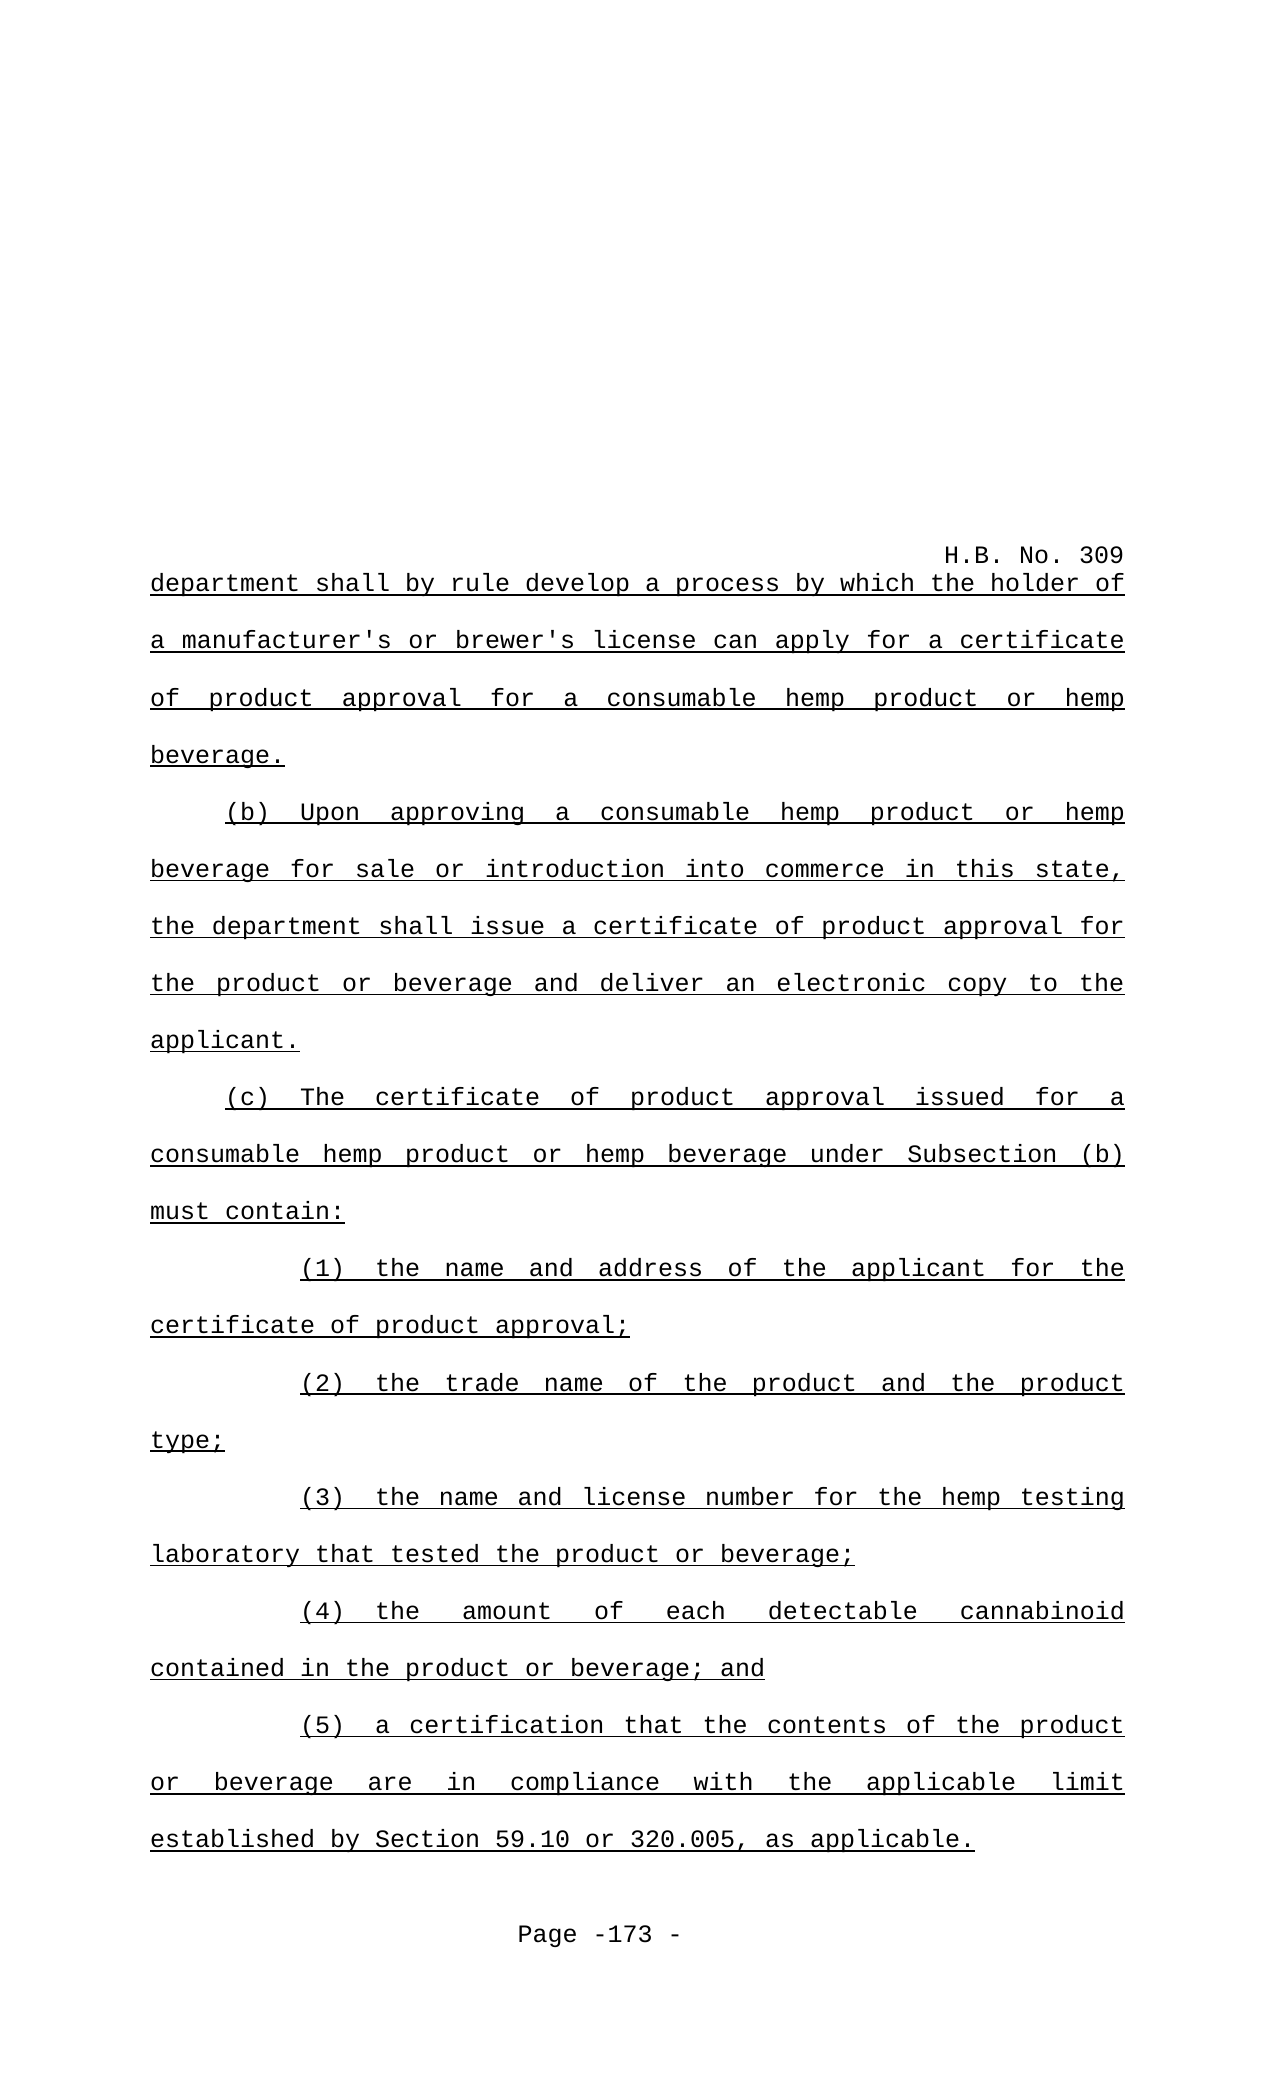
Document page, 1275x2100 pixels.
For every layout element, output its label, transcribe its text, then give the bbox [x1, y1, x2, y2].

text (5) a certification that the contents of the product or beverage are in compliance with the applicable limit established by Section 59.10 or 320.005, as applicable. [150, 1712, 1125, 1793]
text (2) the trade name of the product and the product type; [150, 1370, 1125, 1456]
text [150, 571, 1125, 594]
text (4) the amount of each detectable cannabinoid contained in the product or beverage; and [150, 1598, 1125, 1684]
text (5) a certification that the contents of the product or beverage are in compliance with the applicable limit established by Section 59.10 or 320.005, as applicable. [150, 1795, 1125, 1855]
text (1) the name and address of the applicant for the certificate of product approval; [150, 1256, 1125, 1341]
text (b) Upon approving a consumable hemp product or hemp beverage for sale or introduction into commerce in this state, the department shall issue a certificate of product approval for the product or beverage and deliver an electronic copy to the applicant. [150, 881, 1125, 937]
text (c) The certificate of product approval issued for a consumable hemp product or hemp beverage under Subsection (b) must contain: [150, 1084, 1125, 1165]
text (c) The certificate of product approval issued for a consumable hemp product or hemp beverage under Subsection (b) must contain: [150, 1167, 1125, 1227]
text (3) the name and license number for the hemp testing laboratory that tested the product or beverage; [150, 1484, 1125, 1570]
text (b) Upon approving a consumable hemp product or hemp beverage for sale or introduction into commerce in this state, the department shall issue a certificate of product approval for the product or beverage and deliver an electronic copy to the applicant. [150, 938, 1125, 994]
text (b) Upon approving a consumable hemp product or hemp beverage for sale or introduction into commerce in this state, the department shall issue a certificate of product approval for the product or beverage and deliver an electronic copy to the applicant. [150, 799, 1125, 880]
text (b) Upon approving a consumable hemp product or hemp beverage for sale or introduction into commerce in this state, the department shall issue a certificate of product approval for the product or beverage and deliver an electronic copy to the applicant. [150, 995, 1125, 1056]
